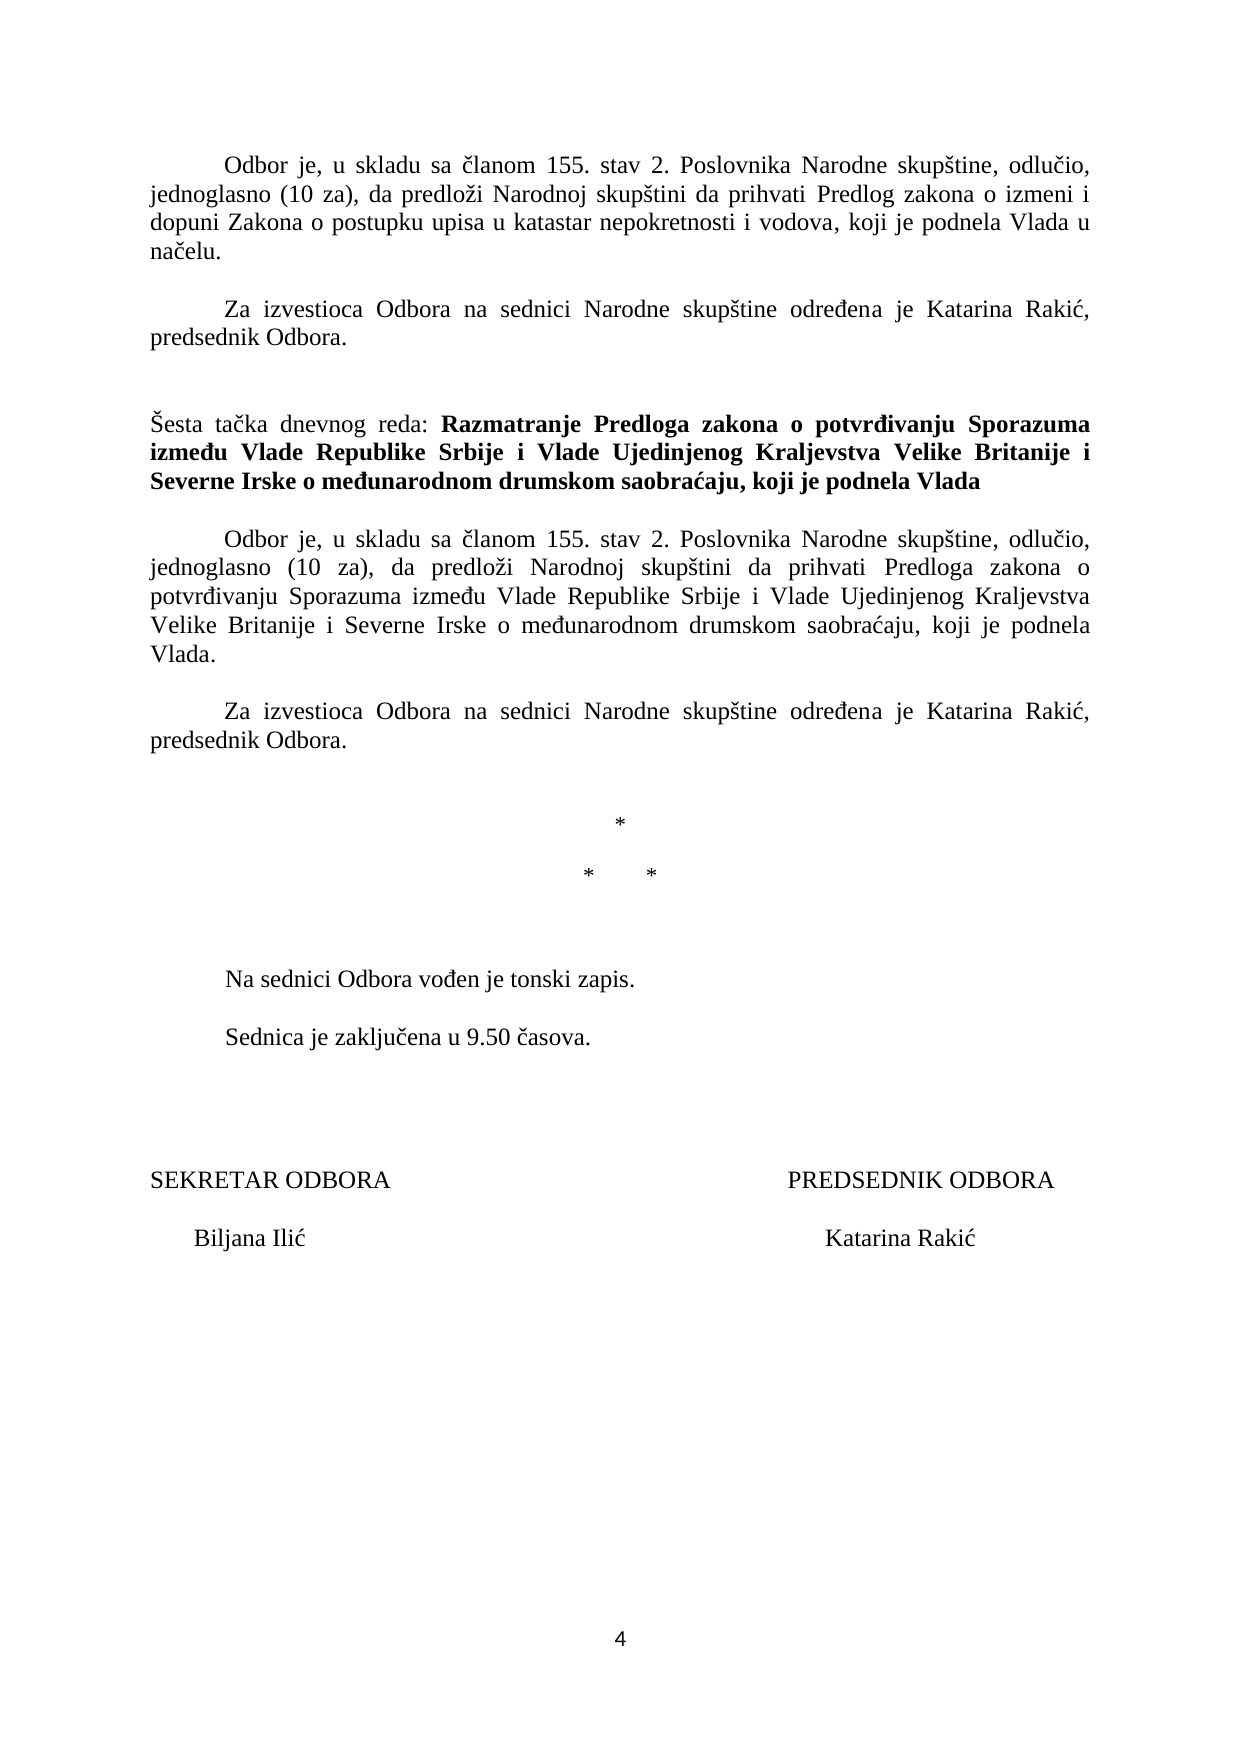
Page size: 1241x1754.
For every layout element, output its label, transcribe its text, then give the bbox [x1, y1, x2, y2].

text * [150, 811, 1090, 838]
text * * [150, 862, 1090, 889]
text Šesta tačka dnevnog reda: Razmatranje Predloga zakona o potvrđivanju Sporazuma između Vlade Republike Srbije i Vlade Ujedinjenog Kraljevstva Velike Britanije i Severne Irske o međunarodnom drumskom saobraćaju, koji je podnela Vlada [150, 409, 1090, 495]
text SEKRETAR ODBORA PREDSEDNIK ODBORA [150, 1166, 1090, 1194]
text Na sednici Odbora vođen je tonski zapis. [150, 964, 1090, 993]
text Sednica je zaključena u 9.50 časova. [150, 1022, 1090, 1051]
text Za izvestioca Odbora na sednici Narodne skupštine određena je Katarina Rakić, predsednik Odbora. [150, 696, 1090, 754]
text Biljana Ilić Katarina Rakić [150, 1223, 1090, 1252]
text Odbor je, u skladu sa članom 155. stav 2. Poslovnika Narodne skupštine, odlučio, jednoglasno (10 za), da predloži Narodnoj skupštini da prihvati Predloga zakona o potvrđivanju Sporazuma između Vlade Republike Srbije i Vlade Ujedinjenog Kraljevstva Velike Britanije i Severne Irske o međunarodnom drumskom saobraćaju, koji je podnela Vlada. [150, 524, 1090, 667]
text Odbor je, u skladu sa članom 155. stav 2. Poslovnika Narodne skupštine, odlučio, jednoglasno (10 za), da predloži Narodnoj skupštini da prihvati Predlog zakona o izmeni i dopuni Zakona o postupku upisa u katastar nepokretnosti i vodova, koji je podnela Vlada u načelu. [150, 150, 1090, 265]
text Za izvestioca Odbora na sednici Narodne skupštine određena je Katarina Rakić, predsednik Odbora. [150, 294, 1090, 351]
